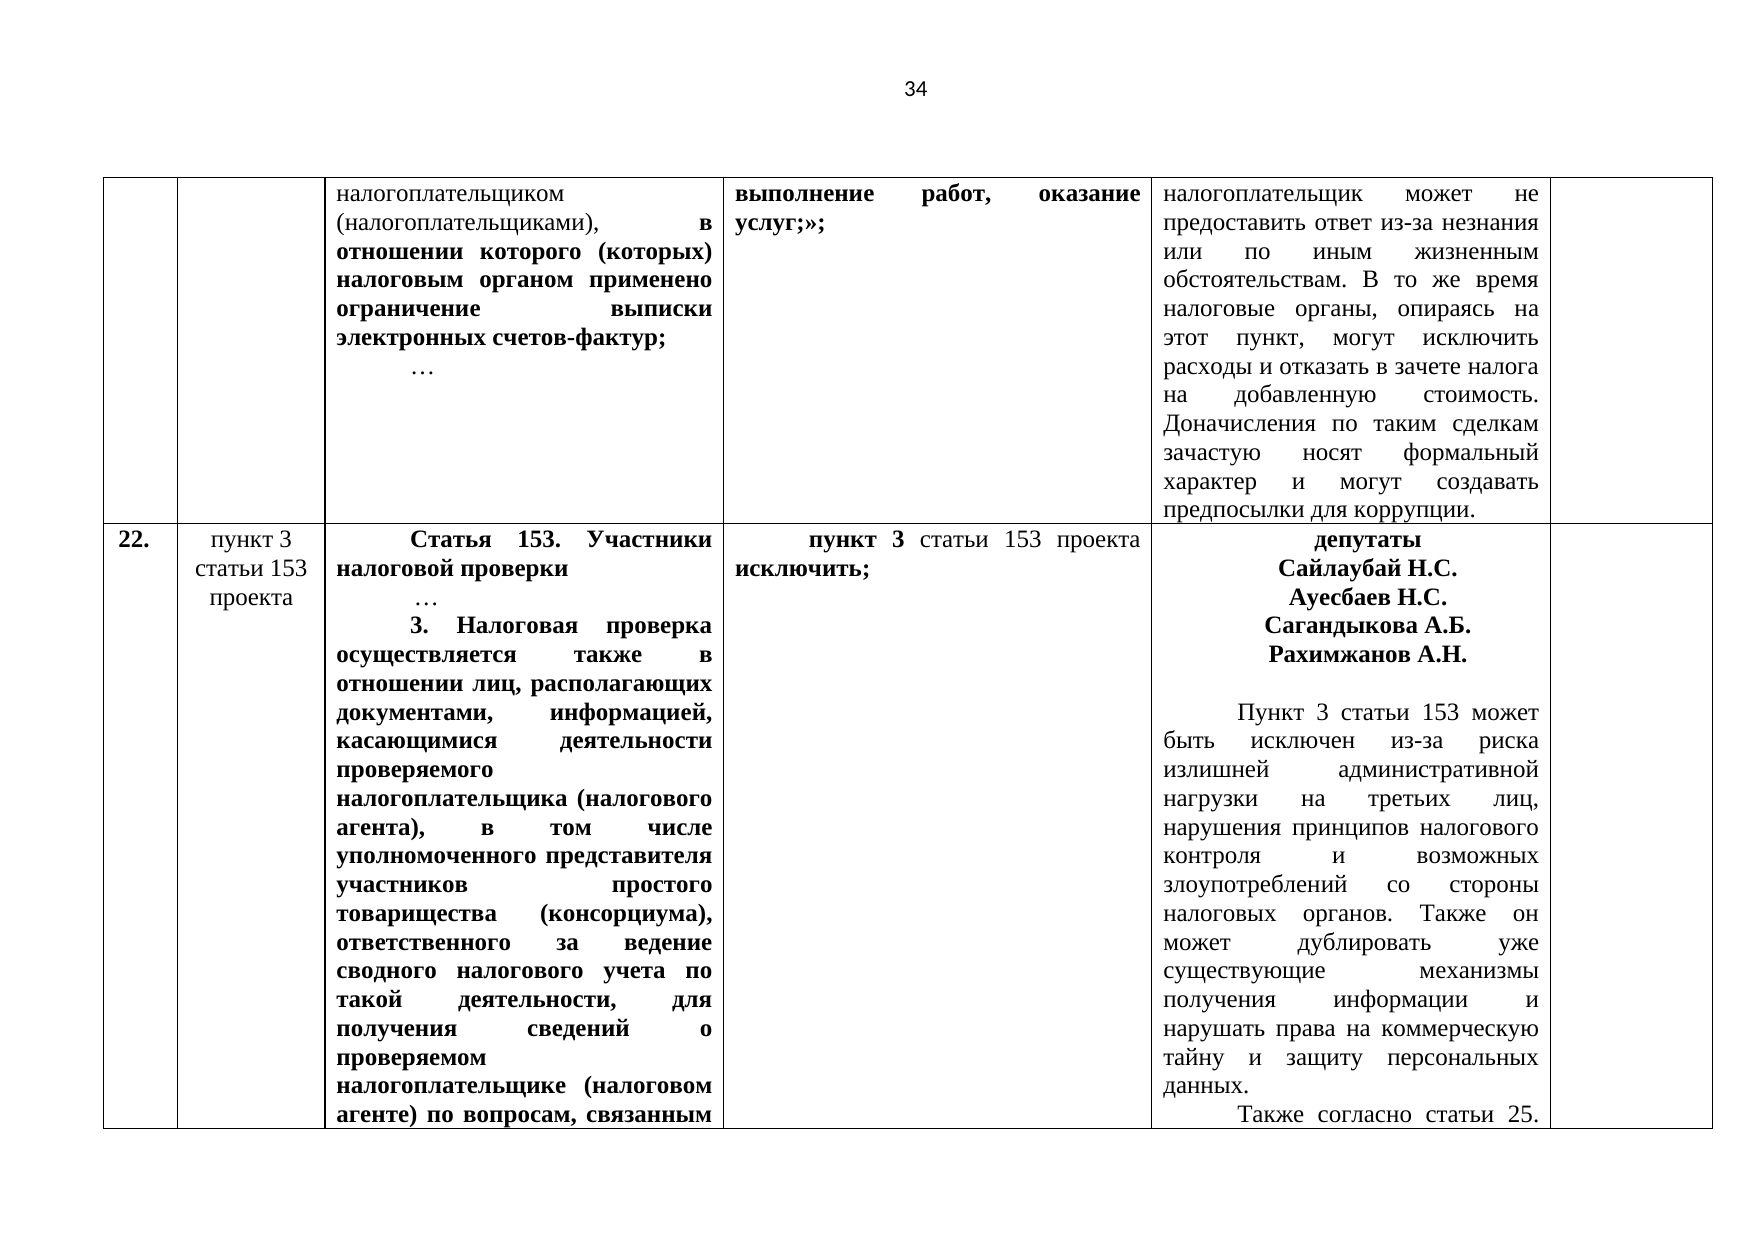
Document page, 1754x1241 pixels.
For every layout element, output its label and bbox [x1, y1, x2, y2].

table_cell [1152, 178, 1550, 523]
table_cell [178, 524, 324, 1128]
table_cell [724, 524, 1151, 1128]
table_cell [326, 178, 723, 523]
table_cell [1551, 524, 1712, 1128]
table_cell [724, 178, 1151, 523]
table_cell [1551, 178, 1712, 523]
table_cell [104, 524, 177, 1128]
table_cell [326, 524, 723, 1128]
table_cell [1152, 524, 1550, 1128]
table_cell [178, 178, 324, 523]
table_cell [104, 178, 177, 523]
